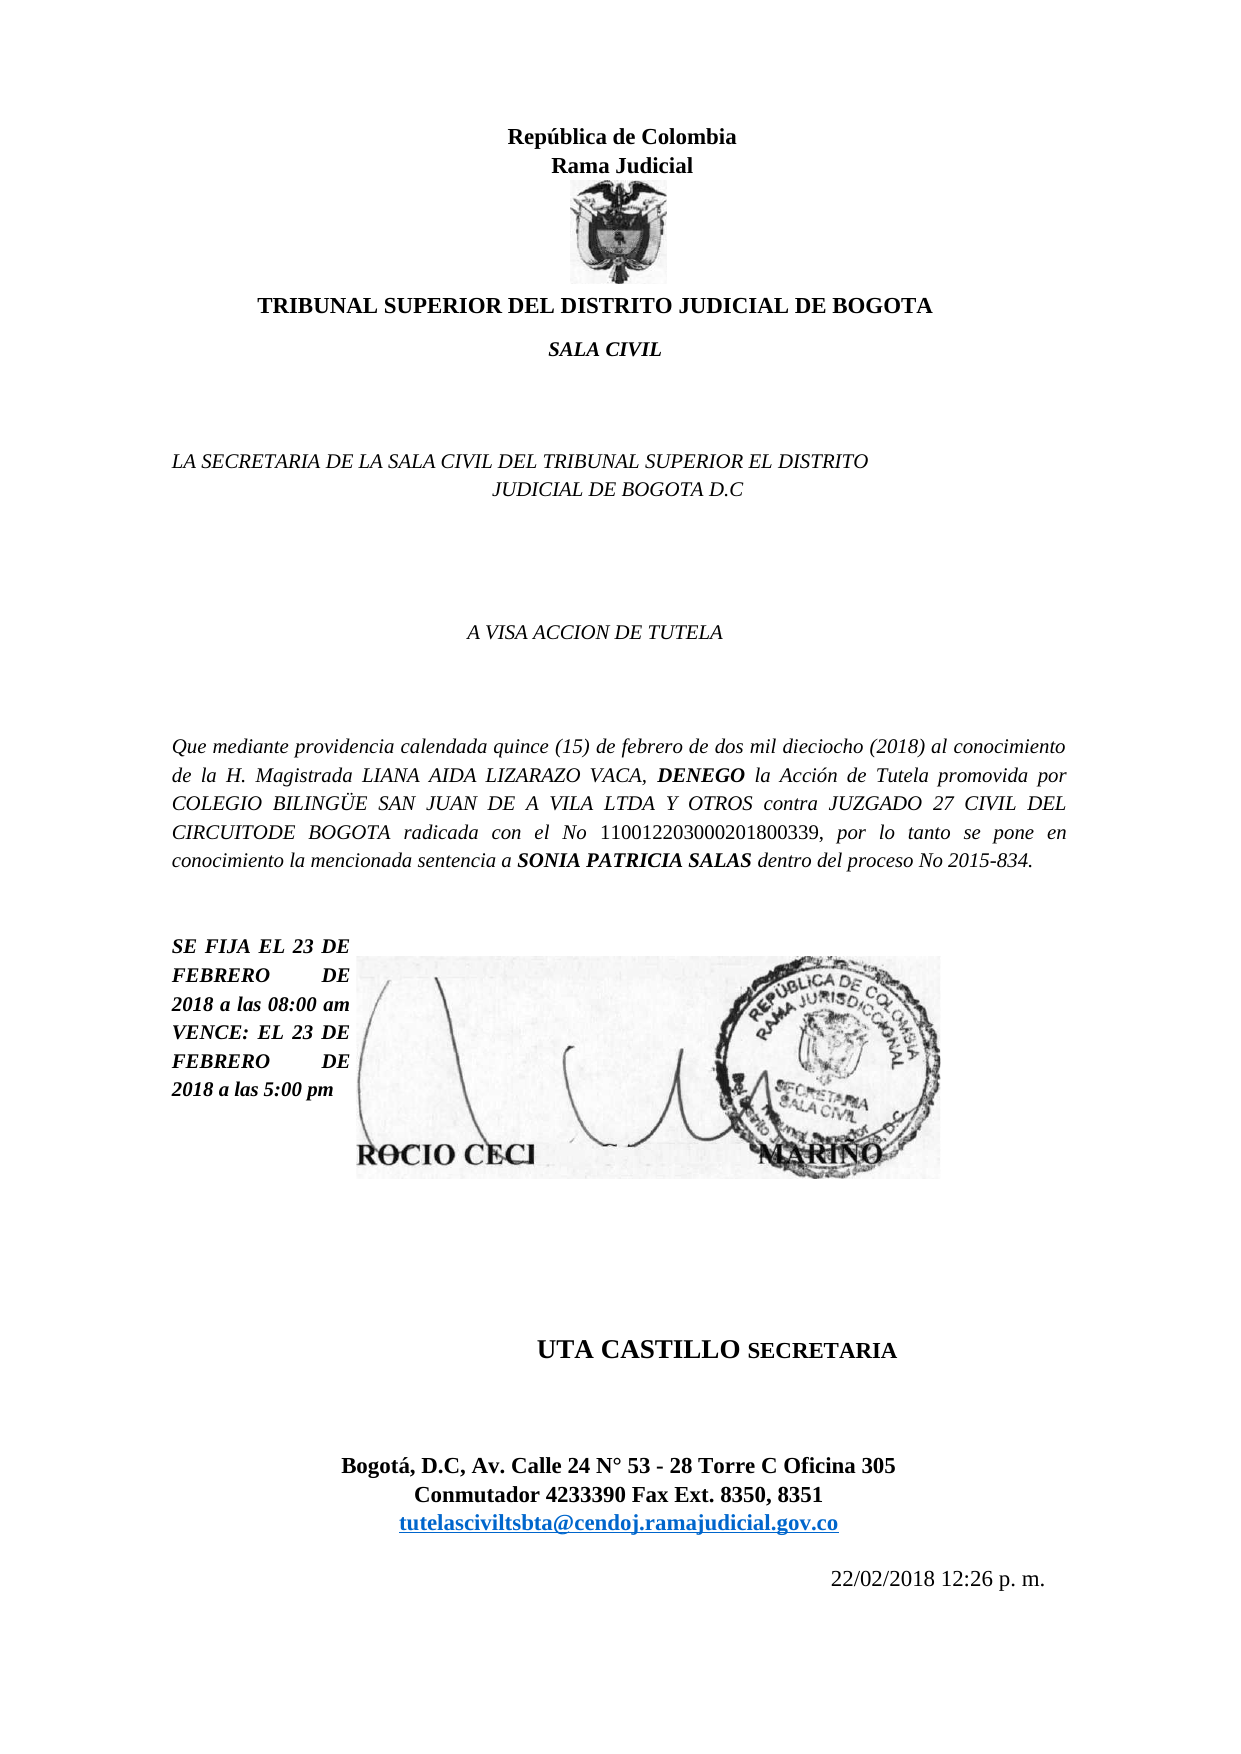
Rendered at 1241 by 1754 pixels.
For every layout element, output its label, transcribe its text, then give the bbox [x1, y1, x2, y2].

text TRIBUNAL SUPERIOR DEL DISTRITO JUDICIAL DE BOGOTA [257, 122, 1069, 318]
text JUDICIAL DE BOGOTA D.C [172, 477, 1065, 501]
text SE FIJA EL 23 DE FEBRERO DE 2018 a las 08:00 am VENCE: EL 23 DE FEBRERO DE 2018 a las 5:00 pm [172, 931, 1069, 1102]
text Bogotá, D.C, Av. Calle 24 N° 53 - 28 Torre C Oficina 305 Conmutador 4233390 Fax Ext. 8350, 8351 tutelasciviltsbta@cendoj.ramajudicial.gov.co [306, 1451, 931, 1536]
text A VISA ACCION DE TUTELA [467, 620, 1069, 644]
text Que mediante providencia calendada quince (15) de febrero de dos mil dieciocho (2018) al conocimiento de la H. Magistrada LIANA AIDA LIZARAZO VACA, DENEGO la Acción de Tutela promovida por COLEGIO BILINGÜE SAN JUAN DE A VILA LTDA Y OTROS contra JUZGADO 27 CIVIL DEL CIRCUITODE BOGOTA radicada con el No 110012203000201800339, por lo tanto se pone en conocimiento la mencionada sentencia a SONIA PATRICIA SALAS dentro del proceso No 2015-834. [172, 731, 1069, 873]
picture [356, 956, 941, 1179]
text LA SECRETARIA DE LA SALA CIVIL DEL TRIBUNAL SUPERIOR EL DISTRITO [172, 449, 1069, 473]
text UTA CASTILLO SECRETARIA [537, 1335, 1069, 1364]
text SALA CIVIL [548, 336, 1069, 361]
text 22/02/2018 12:26 p. m. [831, 1565, 1069, 1592]
